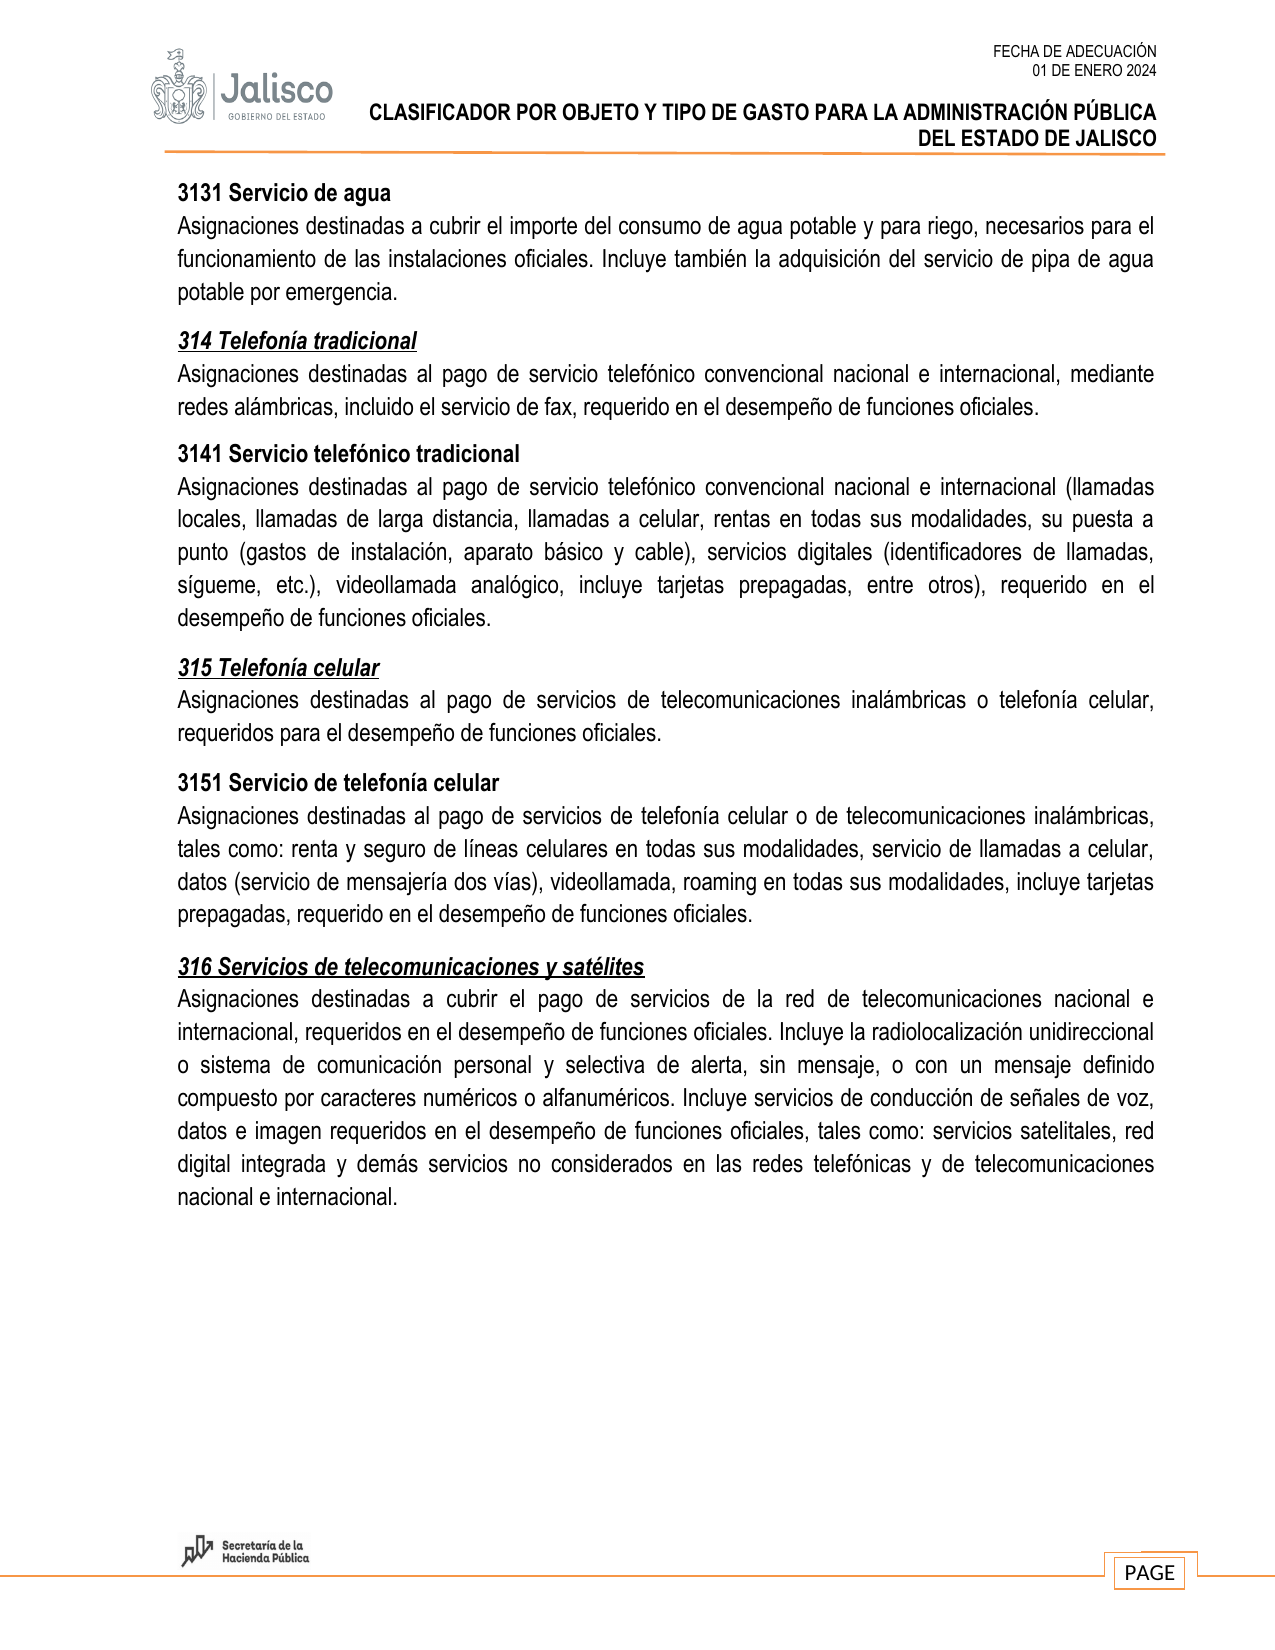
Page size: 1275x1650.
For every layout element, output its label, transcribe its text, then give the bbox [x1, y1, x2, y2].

text 316 Servicios de telecomunicaciones y satélites [177, 952, 1157, 980]
text 3141 Servicio telefónico tradicional [177, 438, 1157, 467]
text 314 Telefonía tradicional [177, 326, 1157, 355]
text Asignaciones destinadas a cubrir el importe del consumo de agua potable y para riego, necesarios para el funcionamiento de las instalaciones oficiales. Incluye también la adquisición del servicio de pipa de agua potable por emergencia. [177, 211, 1157, 305]
text 3131 Servicio de agua [177, 178, 1157, 207]
text Asignaciones destinadas a cubrir el pago de servicios de la red de telecomunicaciones nacional e internacional, requeridos en el desempeño de funciones oficiales. Incluye la radiolocalización unidireccional o sistema de comunicación personal y selectiva de alerta, sin mensaje, o con un mensaje definido compuesto por caracteres numéricos o alfanuméricos. Incluye servicios de conducción de señales de voz, datos e imagen requeridos en el desempeño de funciones oficiales, tales como: servicios satelitales, red digital integrada y demás servicios no considerados en las redes telefónicas y de telecomunicaciones nacional e internacional. [177, 984, 1157, 1211]
text Asignaciones destinadas al pago de servicios de telefonía celular o de telecomunicaciones inalámbricas, tales como: renta y seguro de líneas celulares en todas sus modalidades, servicio de llamadas a celular, datos (servicio de mensajería dos vías), videollamada, roaming en todas sus modalidades, incluye tarjetas prepagadas, requerido en el desempeño de funciones oficiales. [177, 801, 1157, 928]
picture [145, 42, 338, 129]
picture [177, 1532, 311, 1570]
text 315 Telefonía celular [177, 652, 1157, 681]
text Asignaciones destinadas al pago de servicio telefónico convencional nacional e internacional (llamadas locales, llamadas de larga distancia, llamadas a celular, rentas en todas sus modalidades, su puesta a punto (gastos de instalación, aparato básico y cable), servicios digitales (identificadores de llamadas, sígueme, etc.), videollamada analógico, incluye tarjetas prepagadas, entre otros), requerido en el desempeño de funciones oficiales. [177, 471, 1157, 632]
text Asignaciones destinadas al pago de servicio telefónico convencional nacional e internacional, mediante redes alámbricas, incluido el servicio de fax, requerido en el desempeño de funciones oficiales. [177, 359, 1157, 421]
text Asignaciones destinadas al pago de servicios de telecomunicaciones inalámbricas o telefonía celular, requeridos para el desempeño de funciones oficiales. [177, 685, 1157, 747]
text 3151 Servicio de telefonía celular [177, 768, 1157, 796]
